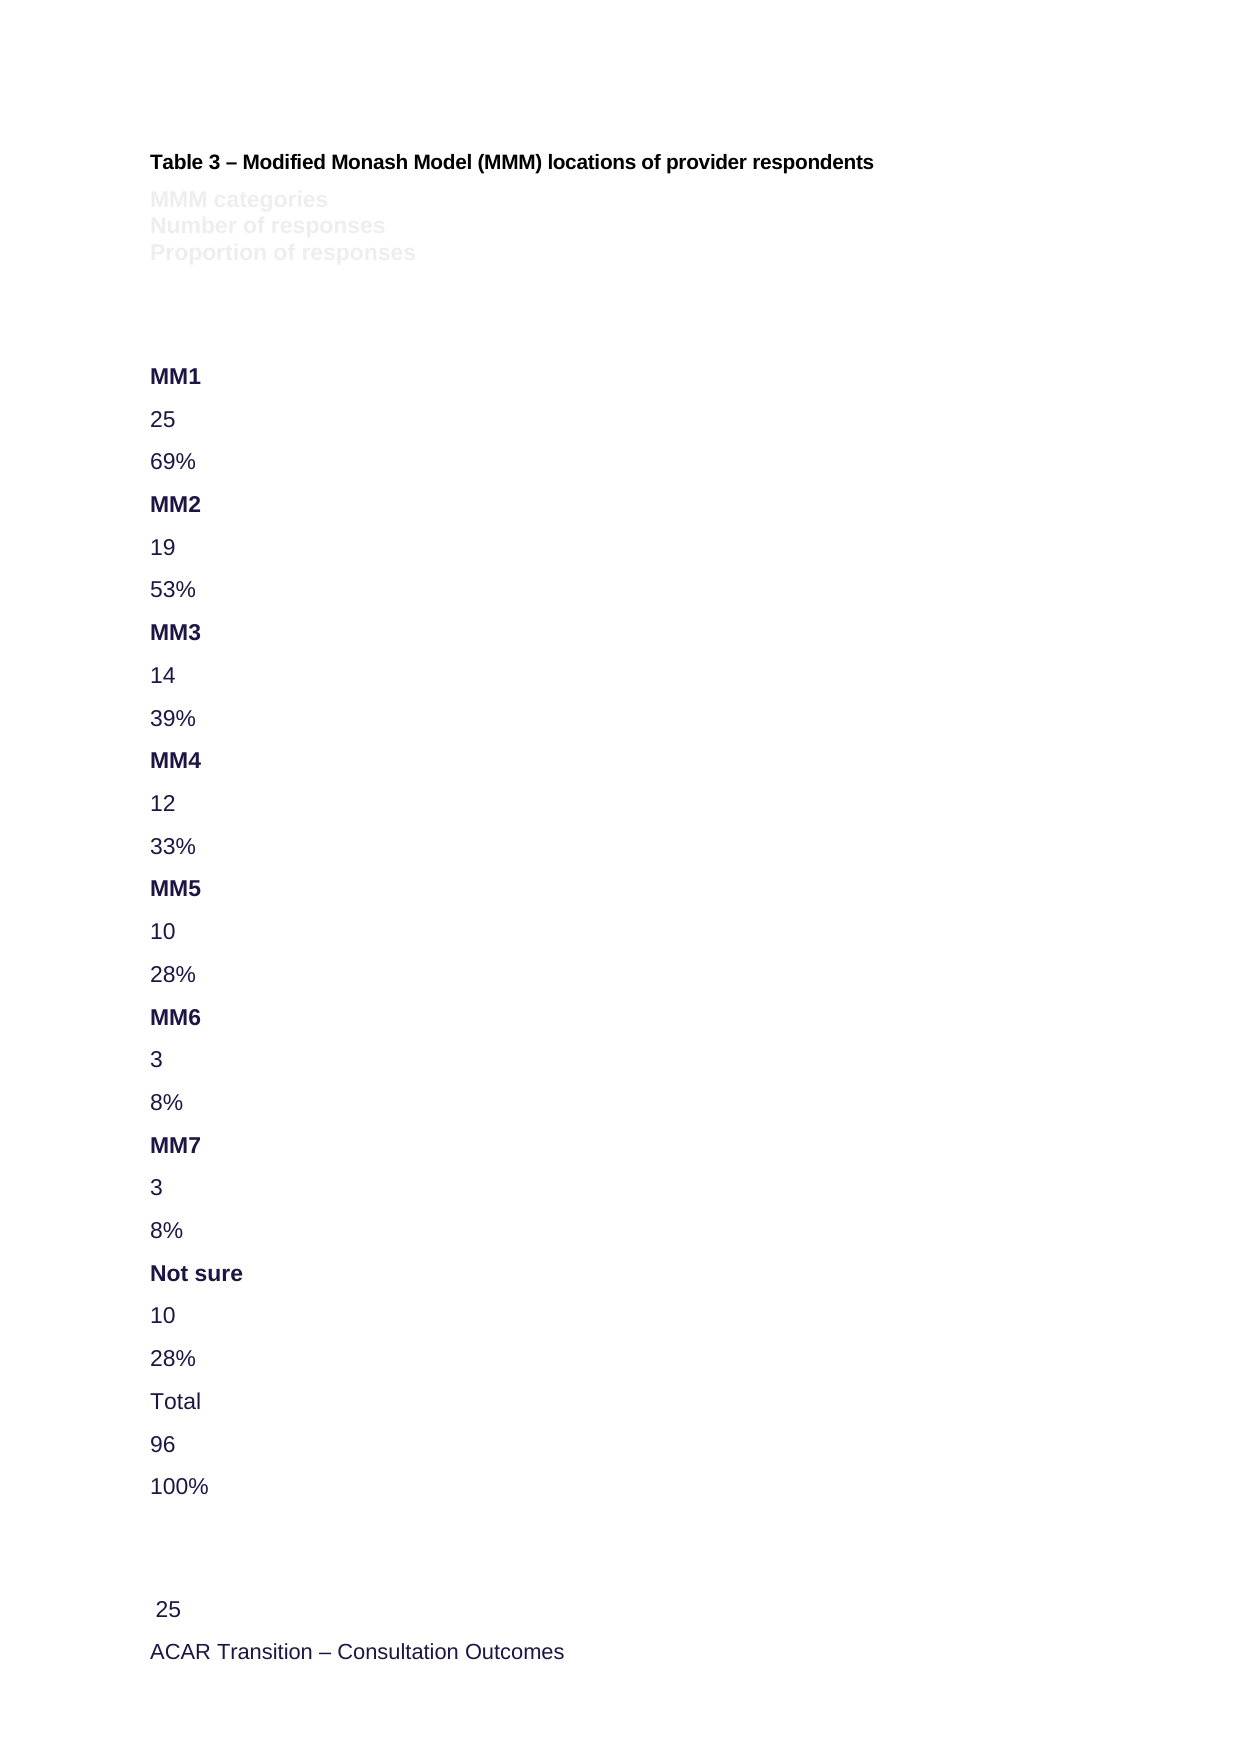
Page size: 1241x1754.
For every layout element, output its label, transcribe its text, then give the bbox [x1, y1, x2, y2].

text Table 3 – Modified Monash Model (MMM) locations of provider respondents [150, 150, 1090, 174]
